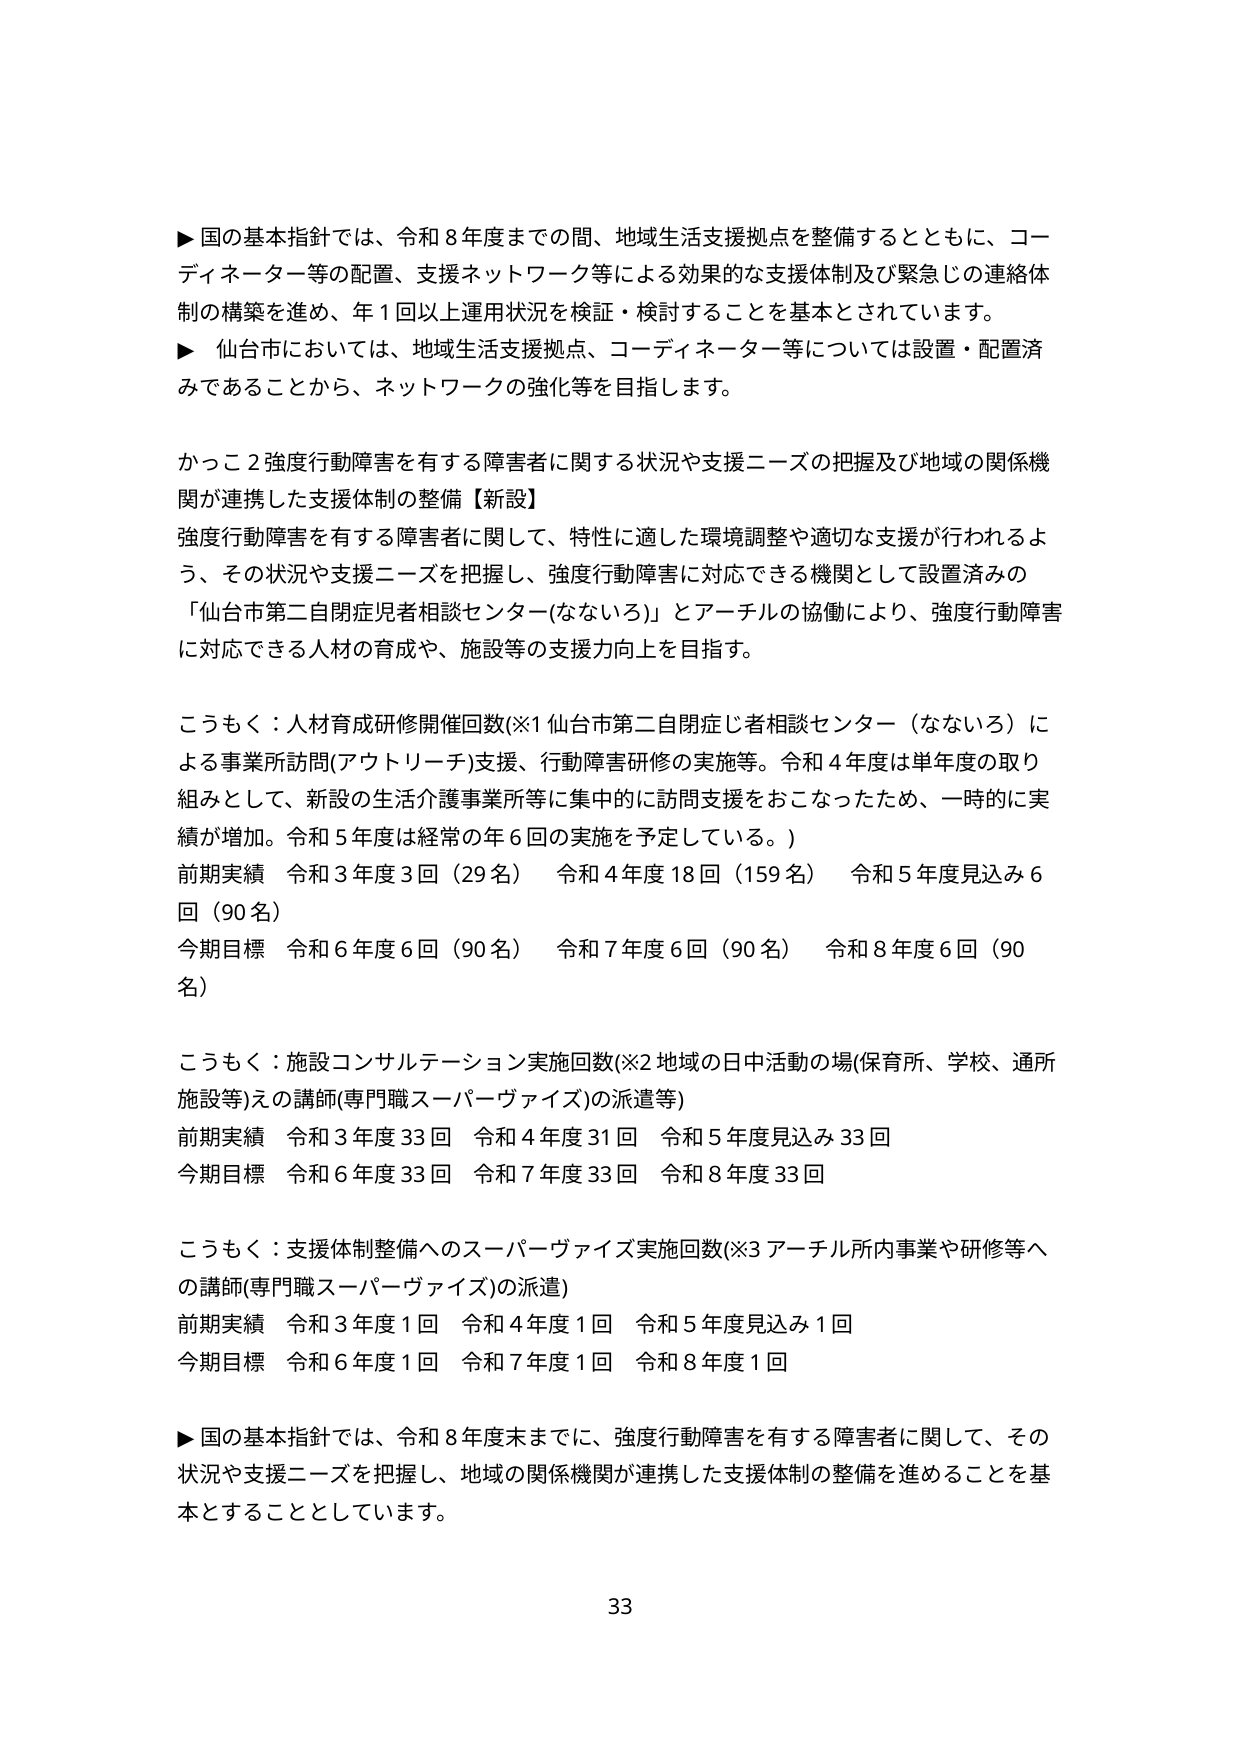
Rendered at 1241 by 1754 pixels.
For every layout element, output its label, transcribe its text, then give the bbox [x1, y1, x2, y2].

text 今期目標 令和６年度6回（90名） 令和７年度6回（90名） 令和８年度6回（90名） [177, 929, 1063, 1004]
text 今期目標 令和６年度1回 令和７年度1回 令和８年度1回 [177, 1342, 1063, 1379]
text 強度行動障害を有する障害者に関して、特性に適した環境調整や適切な支援が行われるよう、その状況や支援ニーズを把握し、強度行動障害に対応できる機関として設置済みの「仙台市第二自閉症児者相談センター(なないろ)」とアーチルの協働により、強度行動障害に対応できる人材の育成や、施設等の支援力向上を目指す。 [177, 517, 1063, 667]
text 前期実績 令和３年度33回 令和４年度31回 令和５年度見込み33回 [177, 1117, 1063, 1154]
text ▶ 国の基本指針では、令和8年度までの間、地域生活支援拠点を整備するとともに、コーディネーター等の配置、支援ネットワーク等による効果的な支援体制及び緊急じの連絡体制の構築を進め、年1回以上運用状況を検証・検討することを基本とされています。 [177, 217, 1063, 329]
text ▶ 仙台市においては、地域生活支援拠点、コーディネーター等については設置・配置済みであることから、ネットワークの強化等を目指します。 [177, 329, 1063, 404]
text こうもく：人材育成研修開催回数(※1仙台市第二自閉症じ者相談センター（なないろ）による事業所訪問(アウトリーチ)支援、行動障害研修の実施等。令和4年度は単年度の取り組みとして、新設の生活介護事業所等に集中的に訪問支援をおこなったため、一時的に実績が増加。令和5年度は経常の年6回の実施を予定している。) [177, 704, 1063, 854]
text こうもく：施設コンサルテーション実施回数(※2地域の日中活動の場(保育所、学校、通所施設等)えの講師(専門職スーパーヴァイズ)の派遣等) [177, 1042, 1063, 1117]
text ▶ 国の基本指針では、令和8年度末までに、強度行動障害を有する障害者に関して、その状況や支援ニーズを把握し、地域の関係機関が連携した支援体制の整備を進めることを基本とすることとしています。 [177, 1417, 1063, 1529]
text 前期実績 令和３年度1回 令和４年度1回 令和５年度見込み1回 [177, 1304, 1063, 1342]
text こうもく：支援体制整備へのスーパーヴァイズ実施回数(※3アーチル所内事業や研修等への講師(専門職スーパーヴァイズ)の派遣) [177, 1229, 1063, 1304]
text 今期目標 令和６年度33回 令和７年度33回 令和８年度33回 [177, 1154, 1063, 1192]
text 前期実績 令和３年度3回（29名） 令和４年度18回（159名） 令和５年度見込み6回（90名） [177, 854, 1063, 929]
text かっこ2強度行動障害を有する障害者に関する状況や支援ニーズの把握及び地域の関係機関が連携した支援体制の整備【新設】 [177, 442, 1063, 517]
